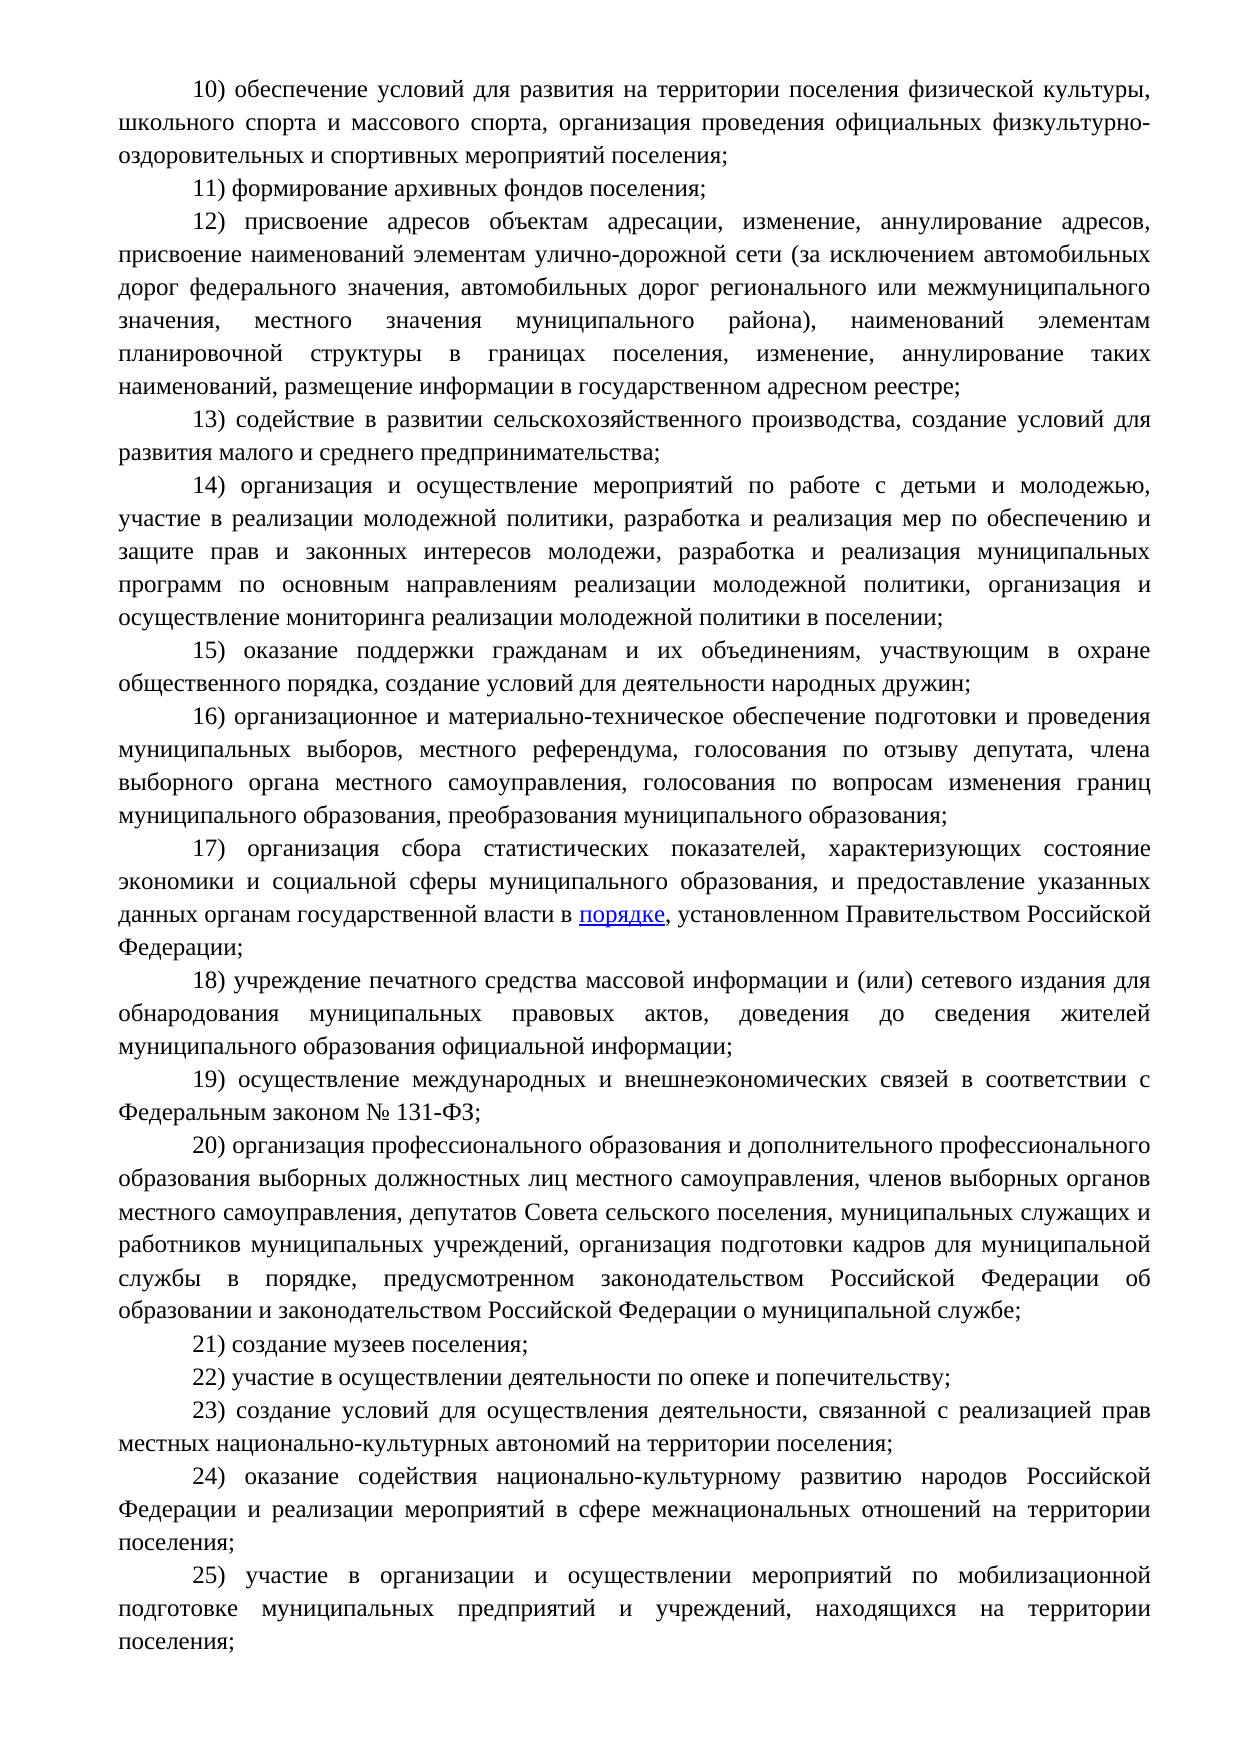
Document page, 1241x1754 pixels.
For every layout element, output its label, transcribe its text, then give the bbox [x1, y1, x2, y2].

text 21) создание музеев поселения; [118, 1329, 1152, 1357]
text 23) создание условий для осуществления деятельности, связанной с реализацией прав местных национально-культурных автономий на территории поселения; [118, 1395, 1152, 1456]
text 11) формирование архивных фондов поселения; [118, 173, 1152, 202]
text 15) оказание поддержки гражданам и их объединениям, участвующим в охране общественного порядка, создание условий для деятельности народных дружин; [118, 635, 1152, 697]
text 16) организационное и материально-техническое обеспечение подготовки и проведения муниципальных выборов, местного референдума, голосования по отзыву депутата, члена выборного органа местного самоуправления, голосования по вопросам изменения границ муниципального образования, преобразования муниципального образования; [118, 701, 1152, 829]
text 24) оказание содействия национально-культурному развитию народов Российской Федерации и реализации мероприятий в сфере межнациональных отношений на территории поселения; [118, 1461, 1152, 1556]
text 13) содействие в развитии сельскохозяйственного производства, создание условий для развития малого и среднего предпринимательства; [118, 404, 1152, 466]
text 20) организация профессионального образования и дополнительного профессионального образования выборных должностных лиц местного самоуправления, членов выборных органов местного самоуправления, депутатов Совета сельского поселения, муниципальных служащих и работников муниципальных учреждений, организация подготовки кадров для муниципальной службы в порядке, предусмотренном законодательством Российской Федерации об образовании и законодательством Российской Федерации о муниципальной службе; [118, 1131, 1152, 1324]
text 22) участие в осуществлении деятельности по опеке и попечительству; [118, 1362, 1152, 1390]
text 12) присвоение адресов объектам адресации, изменение, аннулирование адресов, присвоение наименований элементам улично-дорожной сети (за исключением автомобильных дорог федерального значения, автомобильных дорог регионального или межмуниципального значения, местного значения муниципального района), наименований элементам планировочной структуры в границах поселения, изменение, аннулирование таких наименований, размещение информации в государственном адресном реестре; [118, 206, 1152, 400]
text 19) осуществление международных и внешнеэкономических связей в соответствии с Федеральным законом № 131-ФЗ; [118, 1064, 1152, 1126]
text 14) организация и осуществление мероприятий по работе с детьми и молодежью, участие в реализации молодежной политики, разработка и реализация мер по обеспечению и защите прав и законных интересов молодежи, разработка и реализация муниципальных программ по основным направлениям реализации молодежной политики, организация и осуществление мониторинга реализации молодежной политики в поселении; [118, 470, 1152, 631]
text 10) обеспечение условий для развития на территории поселения физической культуры, школьного спорта и массового спорта, организация проведения официальных физкультурно-оздоровительных и спортивных мероприятий поселения; [118, 74, 1152, 169]
text 25) участие в организации и осуществлении мероприятий по мобилизационной подготовке муниципальных предприятий и учреждений, находящихся на территории поселения; [118, 1560, 1152, 1654]
text 18) учреждение печатного средства массовой информации и (или) сетевого издания для обнародования муниципальных правовых актов, доведения до сведения жителей муниципального образования официальной информации; [118, 965, 1152, 1060]
text 17) организация сбора статистических показателей, характеризующих состояние экономики и социальной сферы муниципального образования, и предоставление указанных данных органам государственной власти в порядке, установленном Правительством Российской Федерации; [118, 833, 1152, 961]
